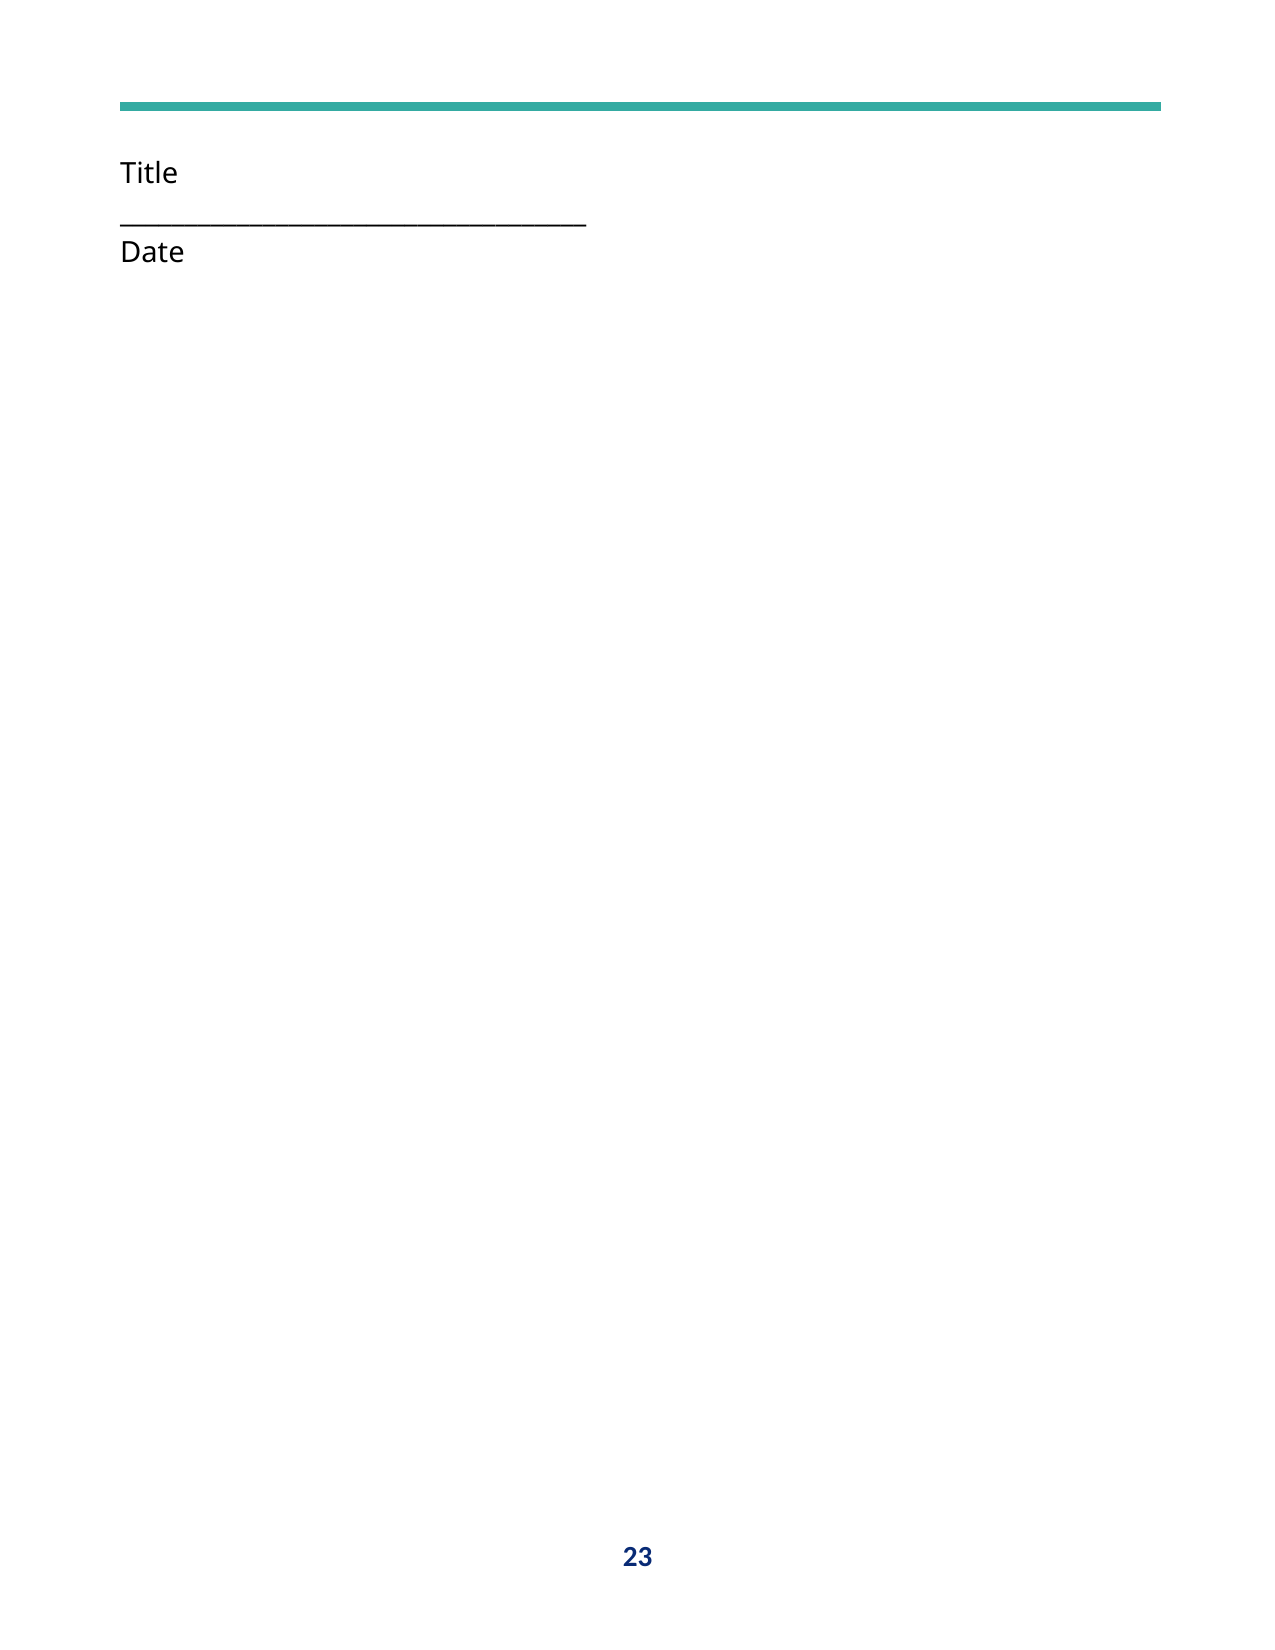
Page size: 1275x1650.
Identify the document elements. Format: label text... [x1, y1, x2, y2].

text Date [120, 231, 1155, 271]
text Title [120, 152, 1155, 192]
text ____________________________________ [120, 192, 1155, 231]
